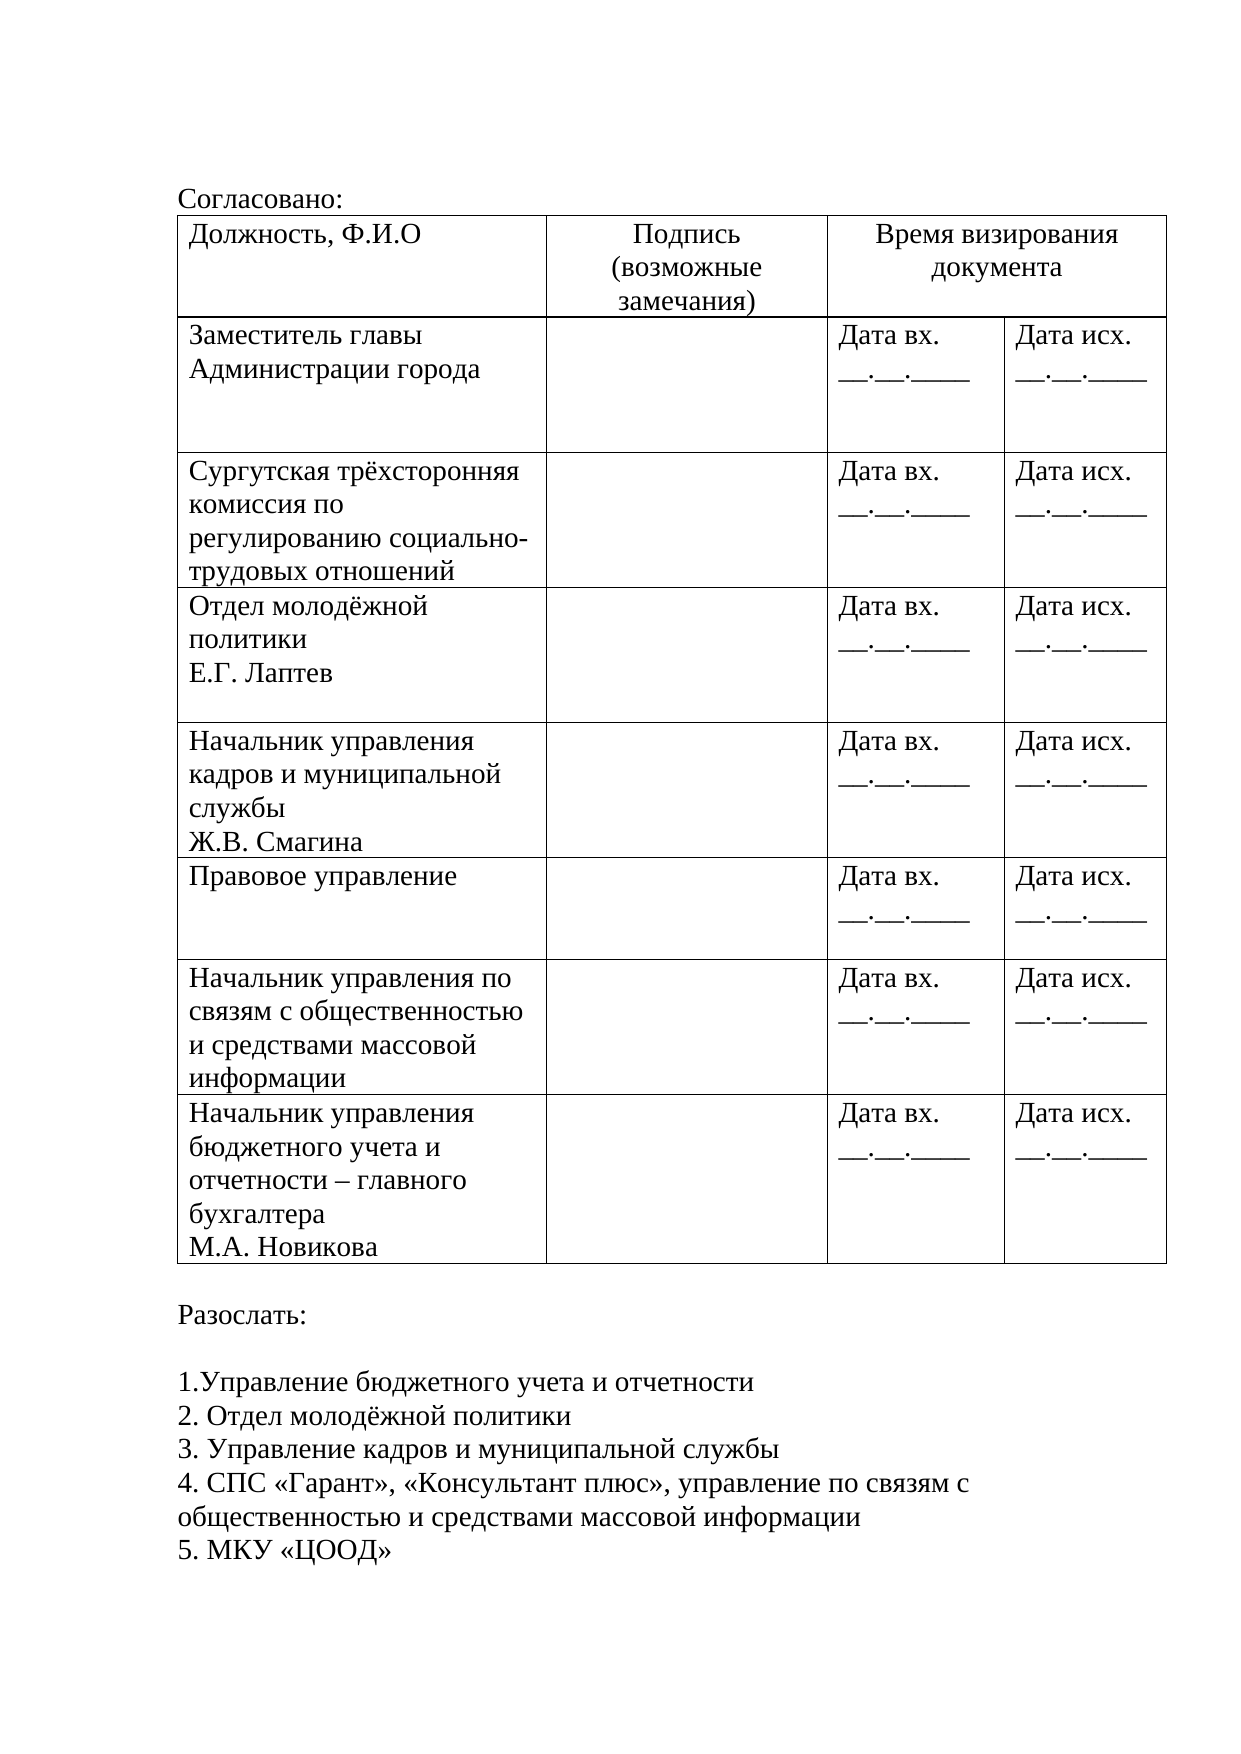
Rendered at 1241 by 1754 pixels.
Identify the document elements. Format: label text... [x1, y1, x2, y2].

text 5. МКУ «ЦООД» [177, 1532, 1181, 1566]
table_cell Дата вх. __.__.____ [828, 723, 1004, 857]
table_cell [547, 723, 827, 857]
table_cell [547, 588, 827, 722]
table_cell Начальник управления бюджетного учета и отчетности – главного бухгалтера М.А. Новикова [178, 1095, 546, 1263]
table_cell Дата исх. __.__._____» [1005, 1095, 1166, 1263]
table_cell Дата вх. __.__.____ [828, 1095, 1004, 1263]
table_cell [547, 453, 827, 587]
table_header Время визирования документа [828, 216, 1166, 316]
table_cell Отдел молодёжной политики Е.Г. Лаптев [178, 588, 546, 722]
table_cell Начальник управления кадров и муниципальной службы Ж.В. Смагина [178, 723, 546, 857]
text 1.Управление бюджетного учета и отчетности [177, 1364, 1181, 1398]
table_cell Дата исх. __.__._____» [1005, 723, 1166, 857]
text 2. Отдел молодёжной политики [177, 1398, 1181, 1432]
table_header Должность, Ф.И.О [178, 216, 546, 316]
table_cell Дата исх. __.__._____» [1005, 588, 1166, 722]
table_cell Дата вх. __.__.____ [828, 858, 1004, 959]
table_cell Заместитель главы Администрации города [178, 318, 546, 452]
table_cell Дата вх. __.__.____ [828, 453, 1004, 587]
table_cell Дата исх. __.__._____» [1005, 960, 1166, 1094]
text 3. Управление кадров и муниципальной службы [177, 1432, 1181, 1465]
table_cell Дата исх. __.__._____» [1005, 858, 1166, 959]
text Разослать: [177, 1297, 1181, 1331]
table_cell [547, 1095, 827, 1263]
table_cell Дата исх. __.__._____» [1005, 453, 1166, 587]
table_cell Дата вх. __.__.____ [828, 960, 1004, 1094]
table_cell Правовое управление [178, 858, 546, 959]
table_cell Сургутская трёхсторонняя комиссия по регулированию социально-трудовых отношений [178, 453, 546, 587]
text Согласовано: [177, 181, 1181, 215]
table_cell [547, 858, 827, 959]
table_header Подпись (возможные замечания) [547, 216, 827, 316]
table_cell Дата исх. __.__._____» [1005, 318, 1166, 452]
table_cell [547, 960, 827, 1094]
table_cell Начальник управления по связям с общественностью и средствами массовой информации [178, 960, 546, 1094]
table_cell Дата вх. __.__.____ [828, 588, 1004, 722]
table_cell [547, 318, 827, 452]
table_cell Дата вх. __.__.____ [828, 318, 1004, 452]
text 4. СПС «Гарант», «Консультант плюс», управление по связям с общественностью и средствами массовой информации [177, 1465, 1181, 1532]
